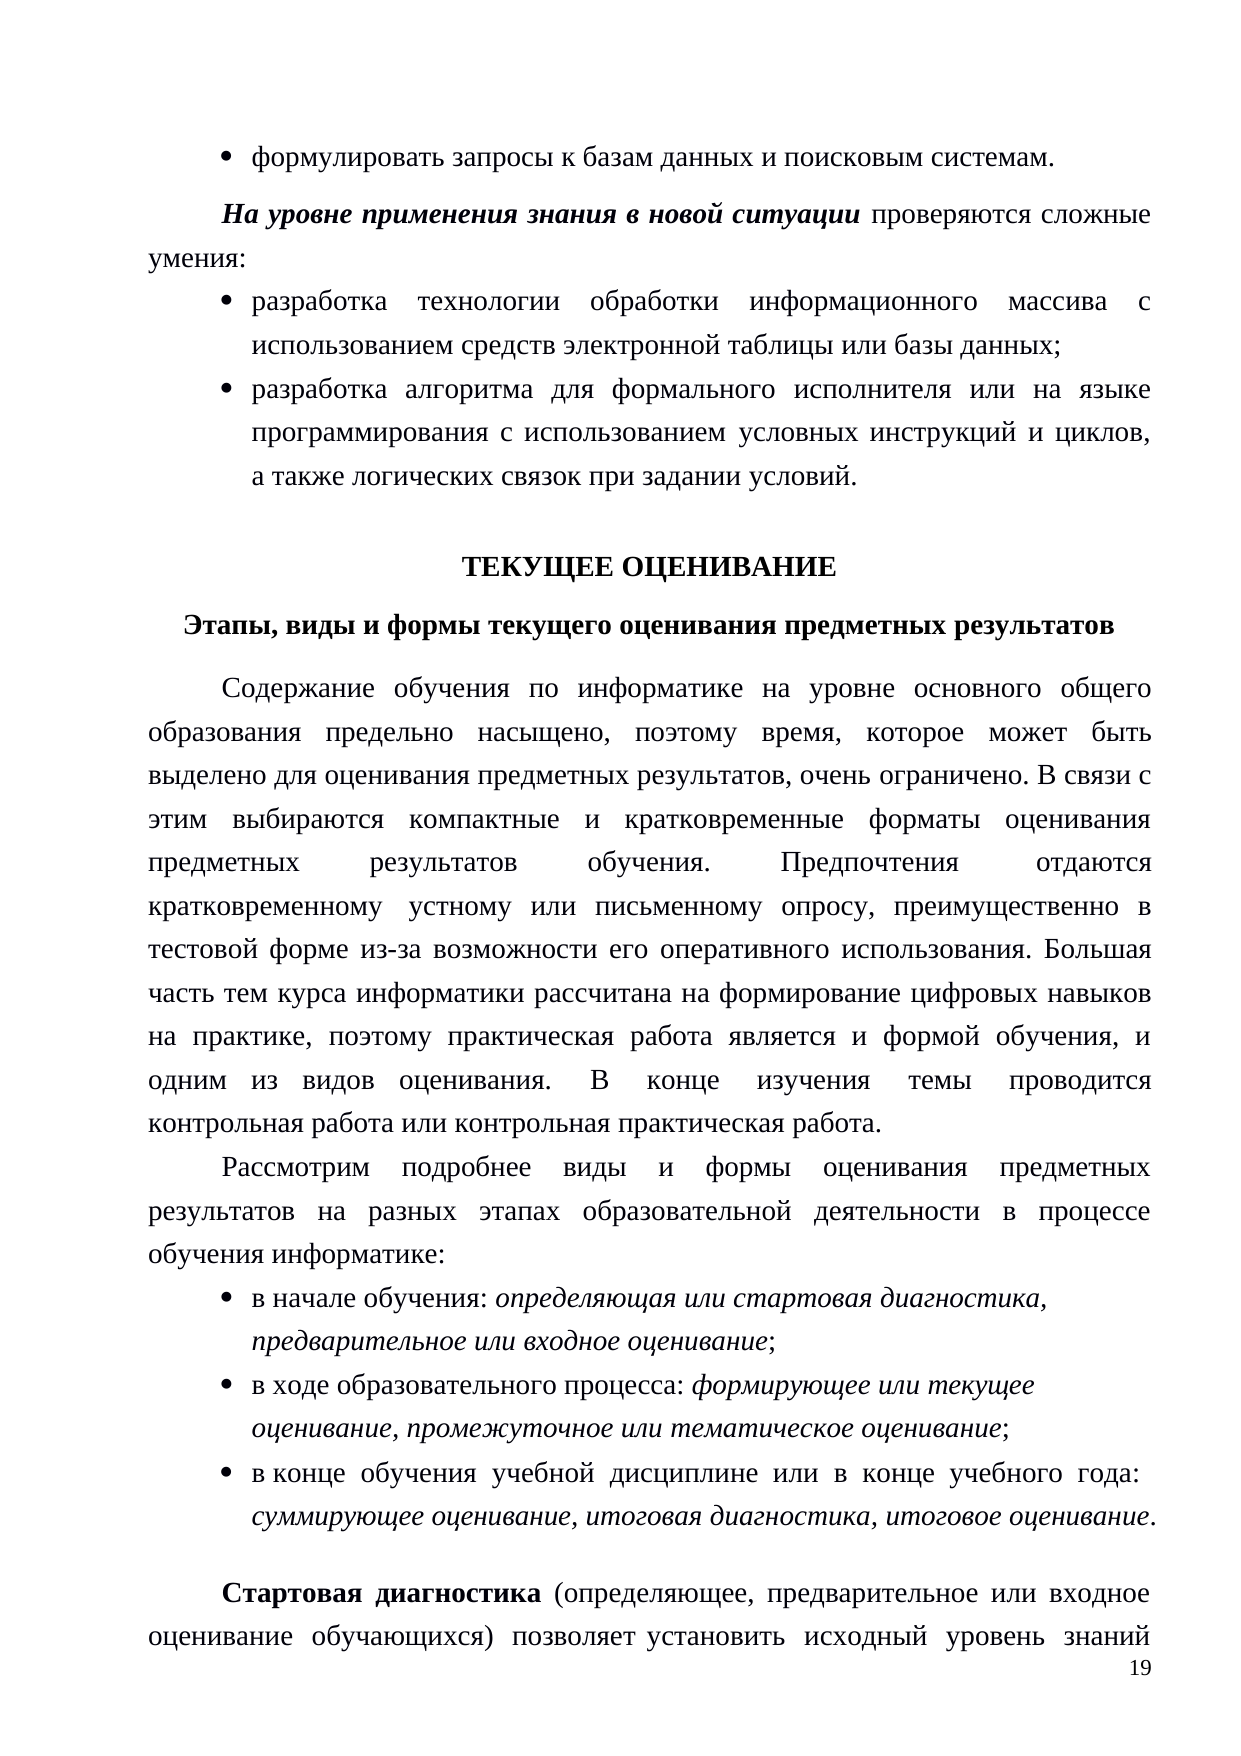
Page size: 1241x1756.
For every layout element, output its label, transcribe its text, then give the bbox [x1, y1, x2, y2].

text Содержание обучения по информатике на уровне основного общего образования предельно насыщено, поэтому время, которое может быть выделено для оценивания предметных результатов, очень ограничено. В связи с этим выбираются компактные и кратковременные форматы оценивания предметных результатов обучения. Предпочтения отдаются кратковременному устному или письменному опросу, преимущественно в тестовой форме из-за возможности его оперативного использования. Большая часть тем курса информатики рассчитана на формирование цифровых навыков на практике, поэтому практическая работа является и формой обучения, и одним из видов оценивания. В конце изучения темы проводится контрольная работа или контрольная практическая работа. [148, 670, 1152, 1139]
text Рассмотрим подробнее виды и формы оценивания предметных результатов на разных этапах образовательной деятельности в процессе обучения информатике: [148, 1149, 1150, 1270]
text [148, 1575, 1150, 1652]
text На уровне применения знания в новой ситуации проверяются сложные умения: [148, 196, 1151, 273]
list разработка технологии обработки информационного массива с использованием средств электронной таблицы или базы данных; [221, 283, 1151, 361]
text Этапы, виды и формы текущего оценивания предметных результатов [152, 607, 1145, 641]
list в начале обучения: определяющая или стартовая диагностика, предварительное или входное оценивание; [221, 1280, 1152, 1357]
list формулировать запросы к базам данных и поисковым системам. [221, 139, 1176, 173]
list в ходе образовательного процесса: формирующее или текущее оценивание, промежуточное или тематическое оценивание; [221, 1367, 1151, 1444]
list в конце обучения учебной дисциплине или в конце учебного года: [221, 1454, 1176, 1489]
subtitle ТЕКУЩЕЕ ОЦЕНИВАНИЕ [152, 549, 1146, 583]
text суммирующее оценивание, итоговая диагностика, итоговое оценивание. [251, 1498, 1176, 1531]
list разработка алгоритма для формального исполнителя или на языке программирования с использованием условных инструкций и циклов, а также логических связок при задании условий. [221, 371, 1151, 491]
